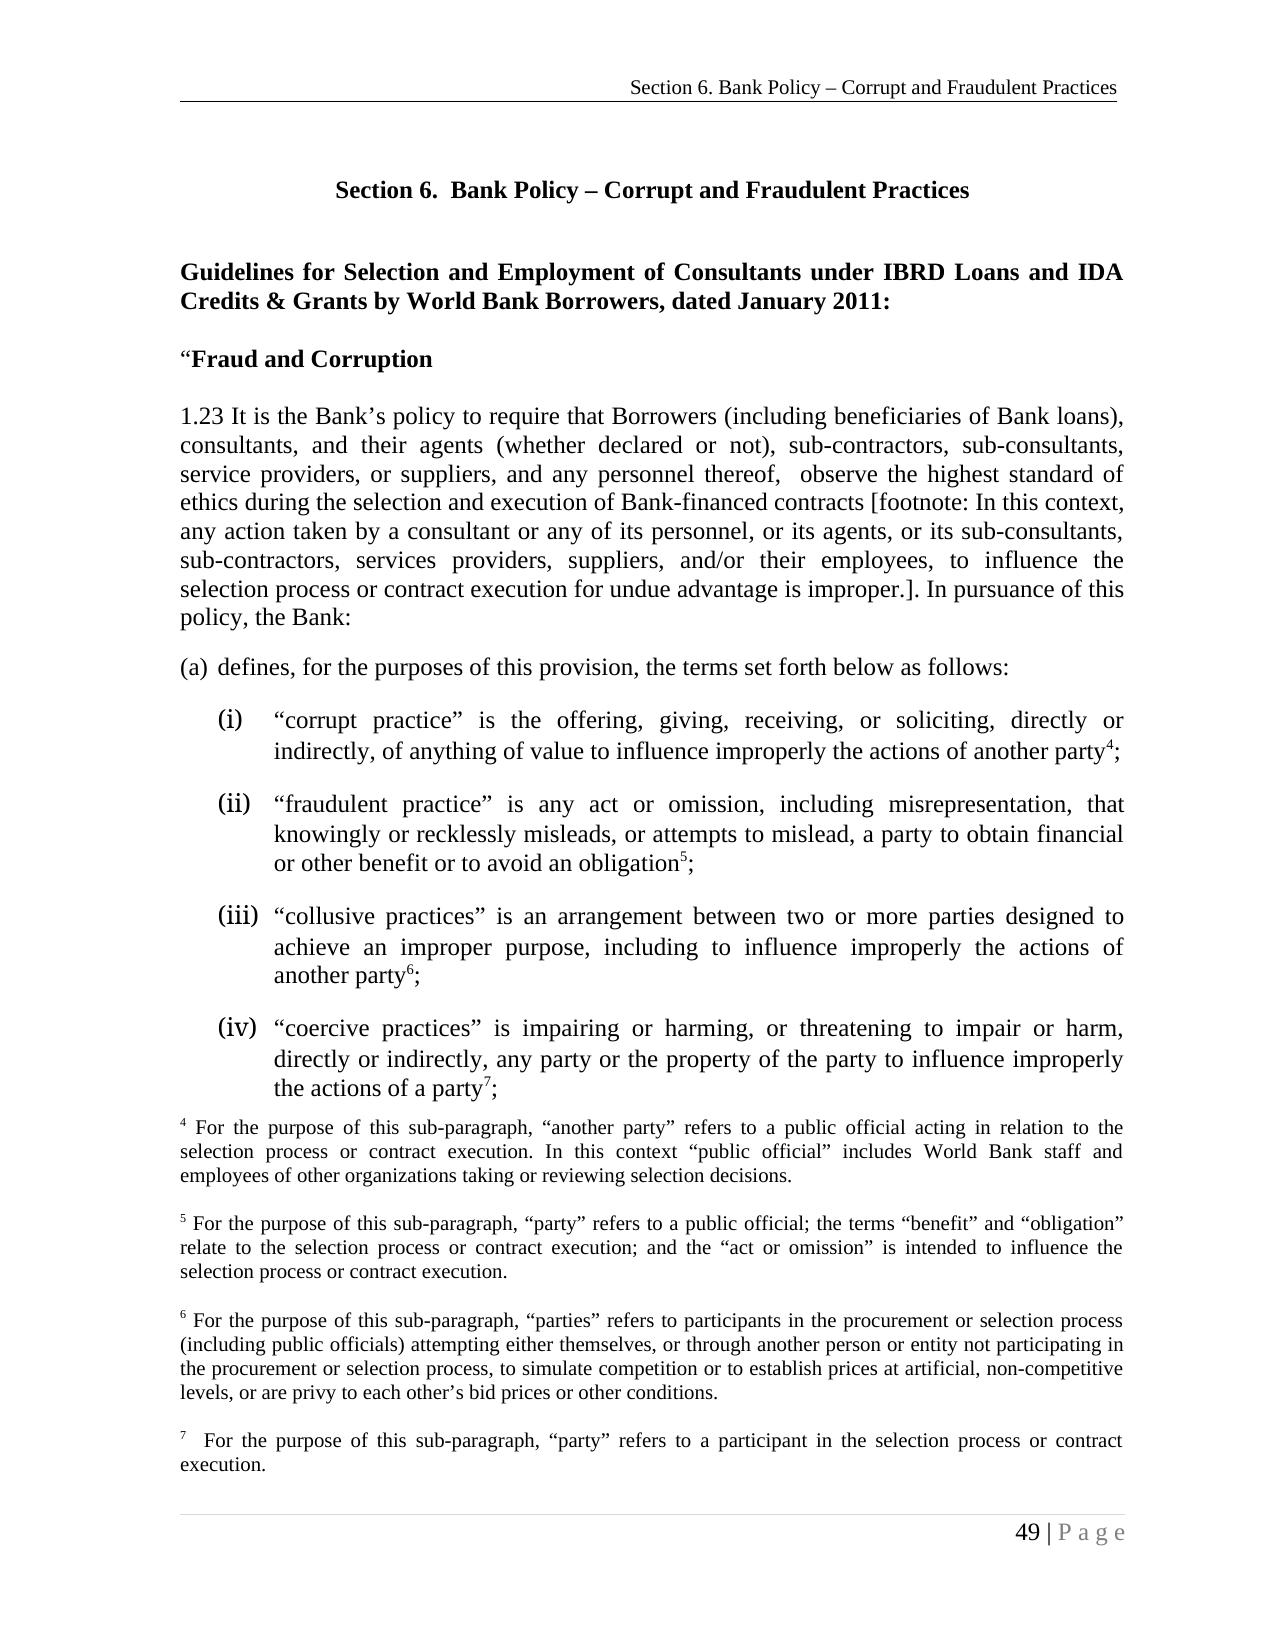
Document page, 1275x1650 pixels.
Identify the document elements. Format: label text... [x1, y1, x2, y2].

text (a) defines, for the purposes of this provision, the terms set forth below as follows: [180, 652, 1125, 681]
list “fraudulent practice” is any act or omission, including misrepresentation, that knowingly or recklessly misleads, or attempts to mislead, a party to obtain financial or other benefit or to avoid an obligation; [217, 785, 1125, 877]
text Guidelines for Selection and Employment of Consultants under IBRD Loans and IDA Credits & Grants by World Bank Borrowers, dated January 2011: [180, 257, 1125, 315]
list “corrupt practice” is the offering, giving, receiving, or soliciting, directly or indirectly, of anything of value to influence improperly the actions of another party; [217, 702, 1125, 764]
list “collusive practices” is an arrangement between two or more parties designed to achieve an improper purpose, including to influence improperly the actions of another party; [217, 898, 1125, 989]
list “coercive practices” is impairing or harming, or threatening to impair or harm, directly or indirectly, any party or the property of the party to influence improperly the actions of a party; [217, 1010, 1125, 1102]
text “Fraud and Corruption [180, 344, 1125, 372]
subtitle Section 6. Bank Policy – Corrupt and Fraudulent Practices [180, 175, 1125, 204]
text 1.23 It is the Bank’s policy to require that Borrowers (including beneficiaries of Bank loans), consultants, and their agents (whether declared or not), sub-contractors, sub-consultants, service providers, or suppliers, and any personnel thereof, observe the highest standard of ethics during the selection and execution of Bank-financed contracts [footnote: In this context, any action taken by a consultant or any of its personnel, or its agents, or its sub-consultants, sub-contractors, services providers, suppliers, and/or their employees, to influence the selection process or contract execution for undue advantage is improper.]. In pursuance of this policy, the Bank: [180, 401, 1125, 631]
